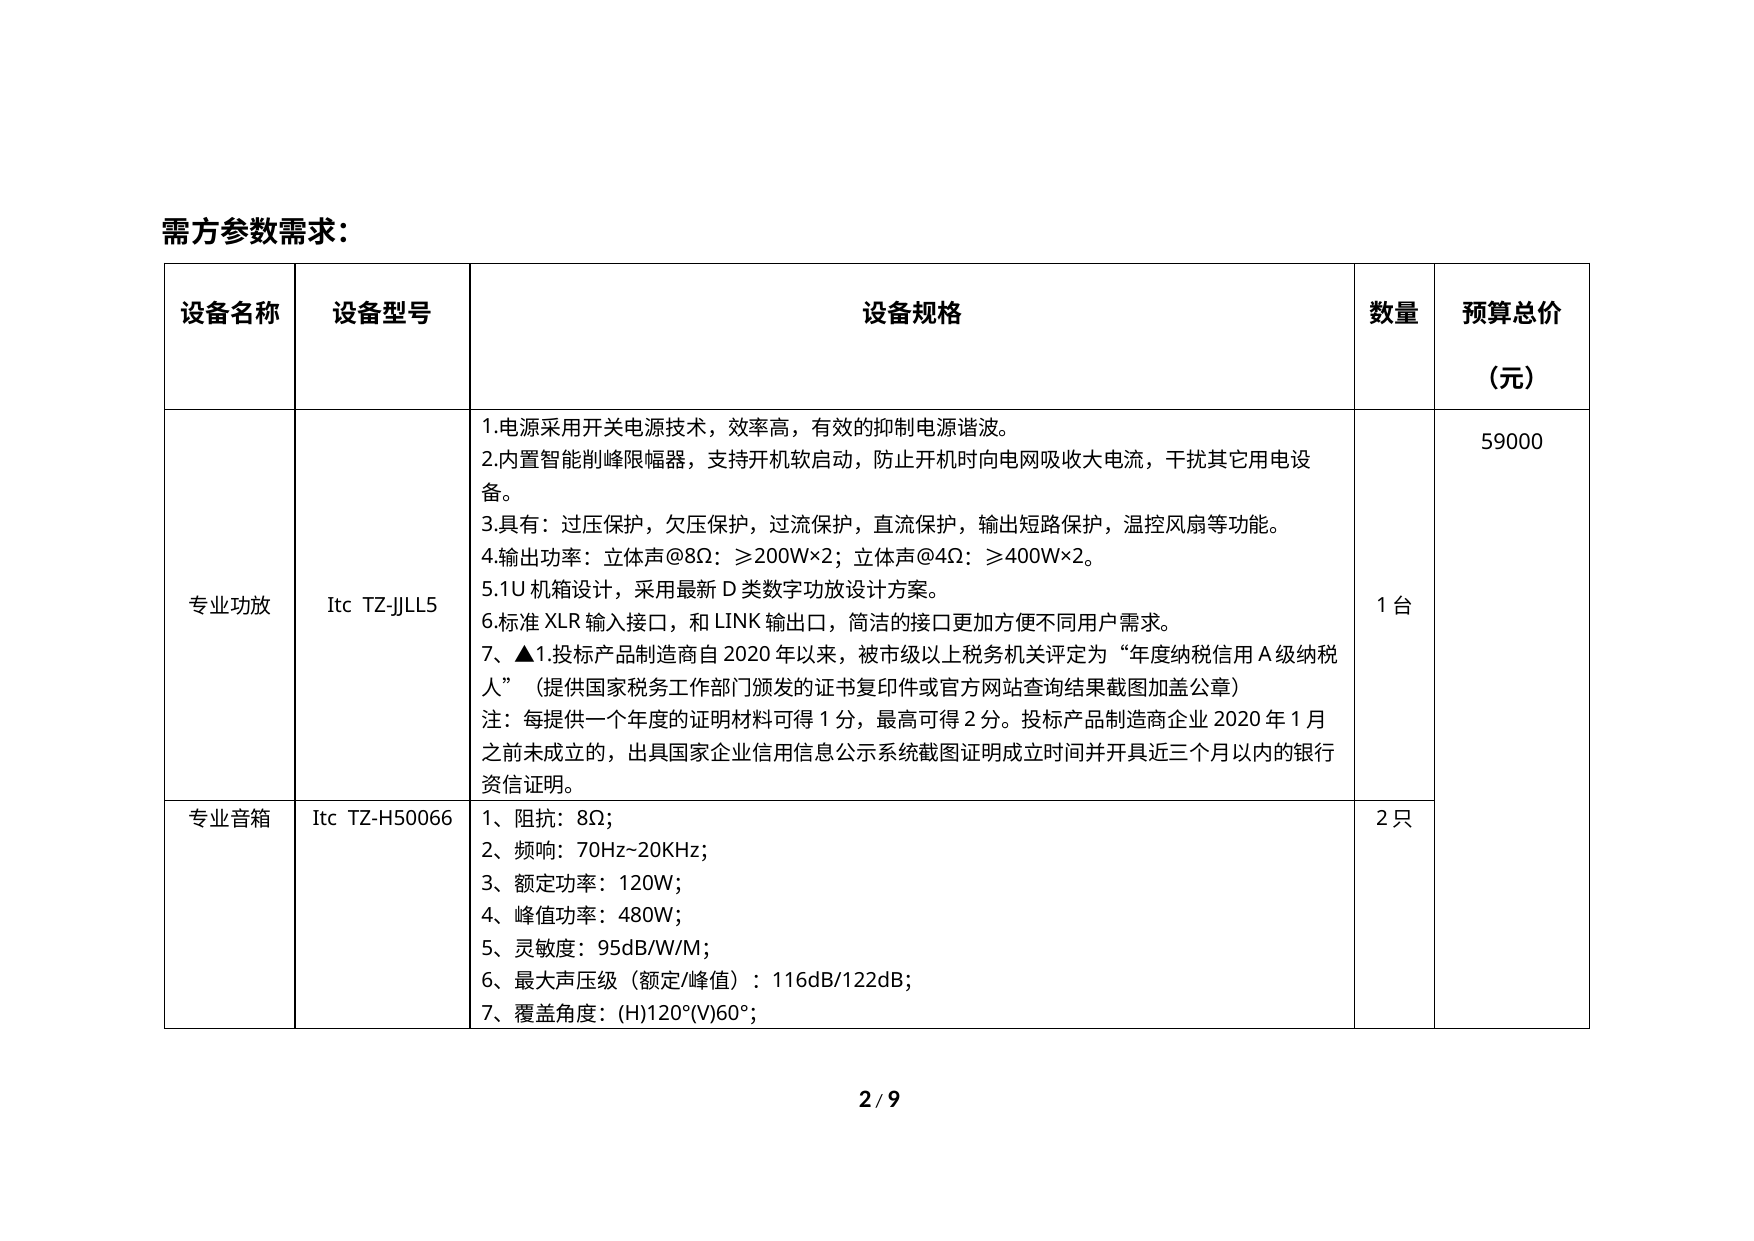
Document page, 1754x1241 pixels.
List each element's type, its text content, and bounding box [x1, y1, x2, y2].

table_cell 专业功放 [165, 410, 294, 800]
text 需方参数需求： [162, 198, 1604, 263]
table_cell 59000 [1435, 410, 1589, 1028]
table_header 设备型号 [296, 264, 469, 409]
table_cell 1台 [1355, 410, 1434, 800]
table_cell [471, 801, 1354, 1028]
table_header 设备规格 [471, 264, 1354, 409]
table_cell 2只 [1355, 801, 1434, 1028]
table_cell 1.电源采用开关电源技术，效率高，有效的抑制电源谐波。 2.内置智能削峰限幅器，支持开机软启动，防止开机时向电网吸收大电流，干扰其它用电设备。 3.具有：过压保护，欠压保护，过流保护，直流保护，输出短路保护，温控风扇等功能。 4.输出功率：立体声@8Ω：≥200W×2；立体声@4Ω：≥400W×2。 5.1U机箱设计，采用最新D类数字功放设计方案。 6.标准XLR输入接口，和LINK输出口，简洁的接口更加方便不同用户需求。 7、▲1.投标产品制造商自2020年以来，被市级以上税务机关评定为“年度纳税信用A级纳税人”（提供国家税务工作部门颁发的证书复印件或官方网站查询结果截图加盖公章） 注：每提供一个年度的证明材料可得1分，最高可得2分。投标产品制造商企业2020年1月之前未成立的，出具国家企业信用信息公示系统截图证明成立时间并开具近三个月以内的银行资信证明。 [471, 410, 1354, 800]
table_cell Itc TZ-H50066 [296, 801, 469, 1028]
table_cell Itc TZ-JJLL5 [296, 410, 469, 800]
table_header 设备名称 [165, 264, 294, 409]
table_cell 专业音箱 [165, 801, 294, 1028]
table_header 预算总价（元） [1435, 264, 1589, 409]
table_header 数量 [1355, 264, 1434, 409]
